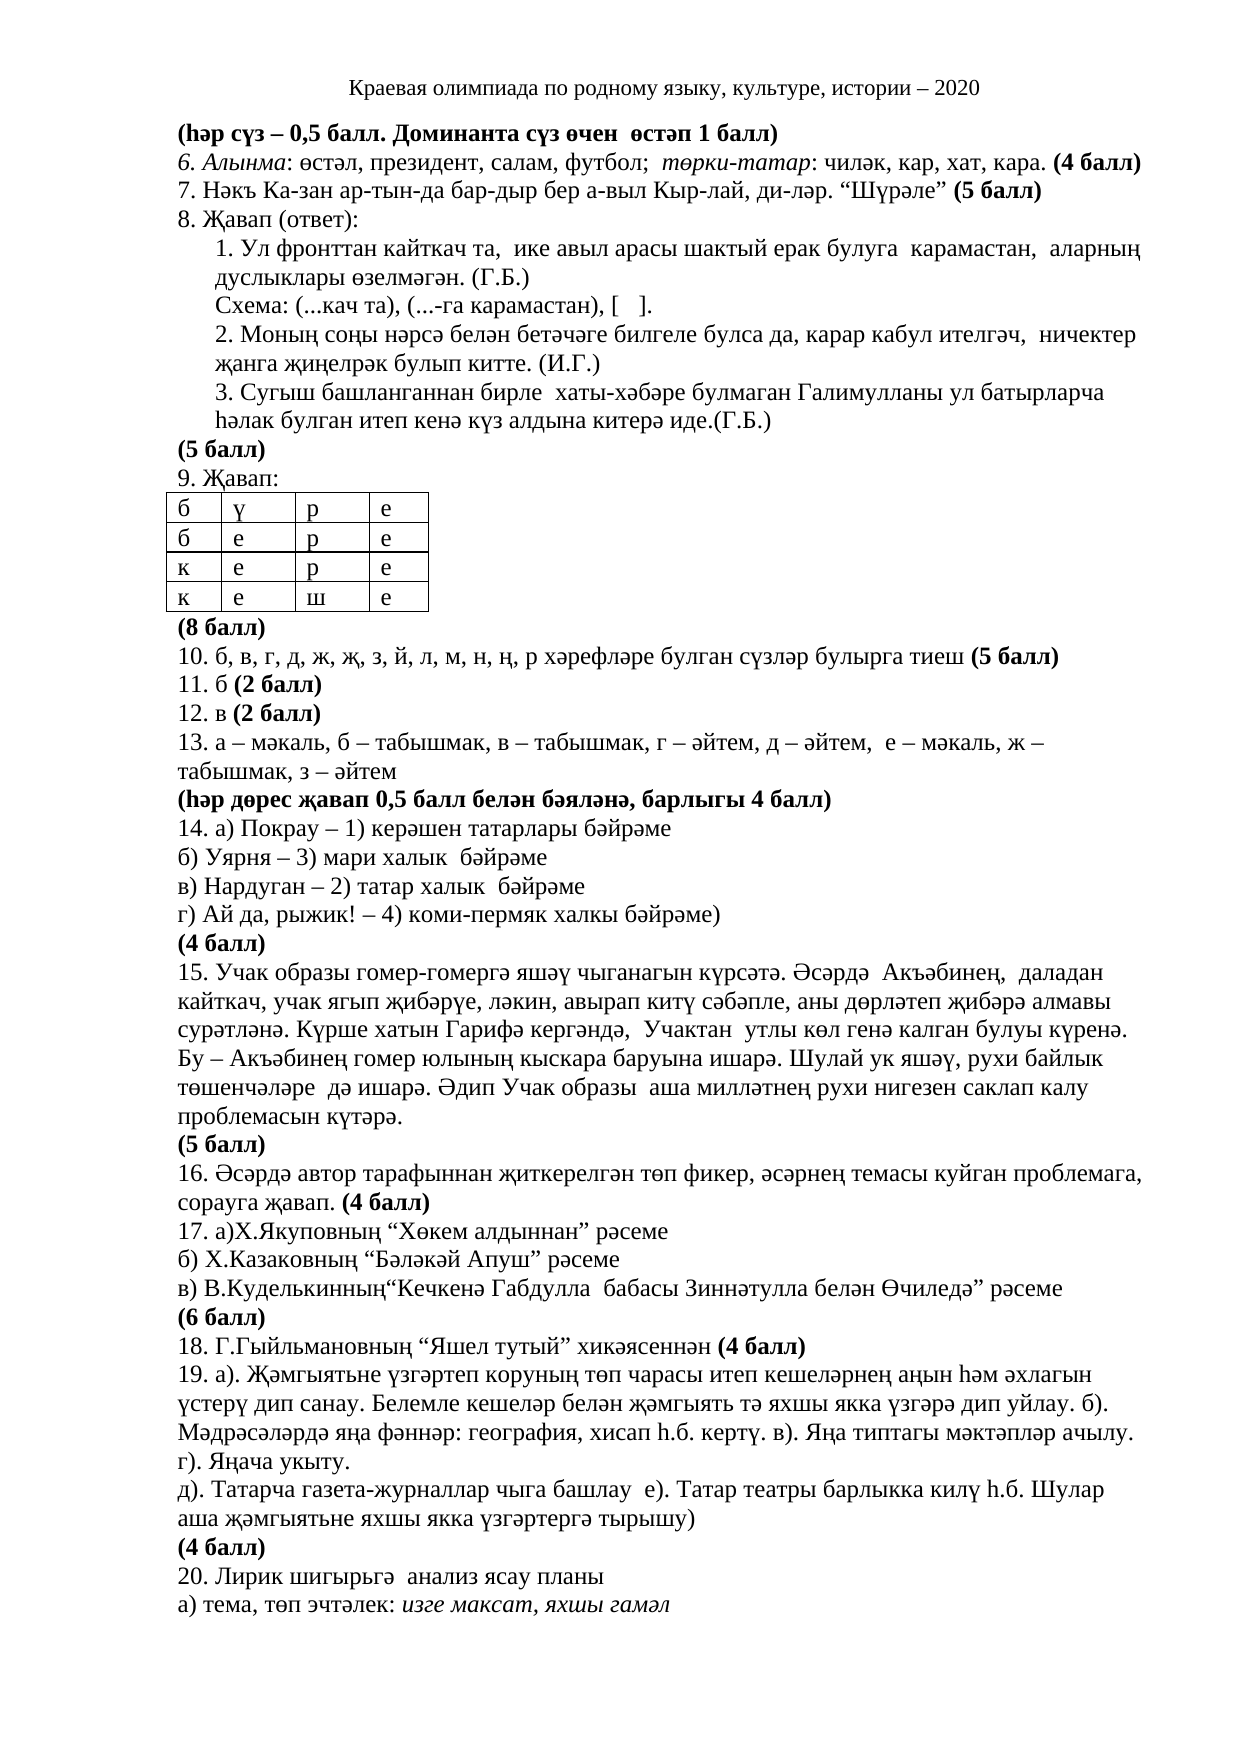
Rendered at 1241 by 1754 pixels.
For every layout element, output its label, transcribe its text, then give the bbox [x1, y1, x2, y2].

text Схема: (...кач та), (...-га карамастан), [ ]. [215, 291, 1152, 319]
text 20. Лирик шигырьгә анализ ясау планы [177, 1561, 1152, 1589]
table_cell ш [296, 582, 369, 611]
text 19. а). Җәмгыятьне үзгәртеп коруның төп чарасы итеп кешеләрнең аңын һәм әхлагын үстерү дип санау. Белемле кешеләр белән җәмгыять тә яхшы якка үзгәрә дип уйлау. б). Мәдрәсәләрдә яңа фәннәр: география, хисап һ.б. кертү. в). Яңа типтагы мәктәпләр ачылу. г). Яңача укыту. [177, 1359, 1152, 1474]
table_cell е [370, 523, 428, 551]
text (һәр дөрес җавап 0,5 балл белән бәяләнә, барлыгы 4 балл) [177, 784, 1152, 813]
text 7. Нәкъ Ка-зан ар-тын-да бар-дыр бер а-выл Кыр-лай, ди-ләр. “Шүрәле” (5 балл) [177, 176, 1152, 204]
text 8. Җавап (ответ): [177, 204, 1152, 233]
table_header ү [222, 493, 295, 522]
table_header е [370, 493, 428, 522]
table_cell б [167, 523, 221, 551]
table_header р [296, 493, 369, 522]
text (4 балл) [177, 1532, 1152, 1561]
table_header б [167, 493, 221, 522]
table_cell е [370, 553, 428, 581]
text б) Х.Казаковның “Бәләкәй Апуш” рәсеме [177, 1244, 1152, 1273]
text (5 балл) [177, 434, 1152, 463]
text а) тема, төп эчтәлек: изге максат, яхшы гамәл [177, 1589, 1152, 1618]
table_cell к [167, 553, 221, 581]
table_cell е [222, 553, 295, 581]
table_cell р [296, 553, 369, 581]
text 18. Г.Гыйльмановның “Яшел тутый” хикәясеннән (4 балл) [177, 1331, 1152, 1359]
text 10. б, в, г, д, ж, җ, з, й, л, м, н, ң, р хәрефләре булган сүзләр булырга тиеш (5 балл) [177, 641, 1152, 669]
text 2. Моның соңы нәрсә белән бетәчәге билгеле булса да, карар кабул ителгәч, ничектер җанга җиңелрәк булып китте. (И.Г.) [215, 319, 1152, 377]
table_cell е [222, 523, 295, 551]
text 14. а) Покрау – 1) керәшен татарлары бәйрәме [177, 813, 1152, 842]
text (6 балл) [177, 1302, 1152, 1331]
table_cell р [296, 523, 369, 551]
text в) Нардуган – 2) татар халык бәйрәме [177, 871, 1152, 899]
text д). Татарча газета-журналлар чыга башлау е). Татар театры барлыкка килү һ.б. Шулар аша җәмгыятьне яхшы якка үзгәртергә тырышу) [177, 1474, 1152, 1532]
text 12. в (2 балл) [177, 698, 1152, 727]
text 9. Җавап: [177, 463, 1152, 492]
text 6. Алынма: өстәл, президент, салам, футбол; төрки-татар: чиләк, кар, хат, кара. (4 балл) [177, 147, 1152, 176]
text 15. Учак образы гомер-гомергә яшәү чыганагын күрсәтә. Әсәрдә Акъәбинең, даладан кайткач, учак ягып җибәрүе, ләкин, авырап китү сәбәпле, аны дөрләтеп җибәрә алмавы сурәтләнә. Күрше хатын Гарифә кергәндә, Учактан утлы көл генә калган булуы күренә. Бу – Акъәбинең гомер юлының кыскара баруына ишарә. Шулай ук яшәү, рухи байлык төшенчәләре дә ишарә. Әдип Учак образы аша милләтнең рухи нигезен саклап калу проблемасын күтәрә. [177, 957, 1152, 1129]
table_cell к [167, 582, 221, 611]
text 3. Сугыш башланганнан бирле хаты-хәбәре булмаган Галимулланы ул батырларча һәлак булган итеп кенә күз алдына китерә иде.(Г.Б.) [215, 377, 1152, 434]
text (5 балл) [177, 1129, 1152, 1158]
text б) Уярня – 3) мари халык бәйрәме [177, 842, 1152, 871]
text 11. б (2 балл) [177, 669, 1152, 698]
text г) Ай да, рыжик! – 4) коми-пермяк халкы бәйрәме) [177, 899, 1152, 928]
text 13. а – мәкаль, б – табышмак, в – табышмак, г – әйтем, д – әйтем, е – мәкаль, ж – табышмак, з – әйтем [177, 727, 1152, 784]
text 17. а)Х.Якуповның “Хөкем алдыннан” рәсеме [177, 1216, 1152, 1244]
table_cell е [370, 582, 428, 611]
table_cell е [222, 582, 295, 611]
text (8 балл) [177, 612, 1152, 641]
text (һәр сүз – 0,5 балл. Доминанта сүз өчен өстәп 1 балл) [177, 118, 1152, 147]
text 16. Әсәрдә автор тарафыннан җиткерелгән төп фикер, әсәрнең темасы куйган проблемага, сорауга җавап. (4 балл) [177, 1158, 1152, 1216]
text в) В.Куделькинның“Кечкенә Габдулла бабасы Зиннәтулла белән Өчиледә” рәсеме [177, 1273, 1152, 1302]
text (4 балл) [177, 928, 1152, 957]
text 1. Ул фронттан кайткач та, ике авыл арасы шактый ерак булуга карамастан, аларның дуслыклары өзелмәгән. (Г.Б.) [215, 233, 1152, 291]
